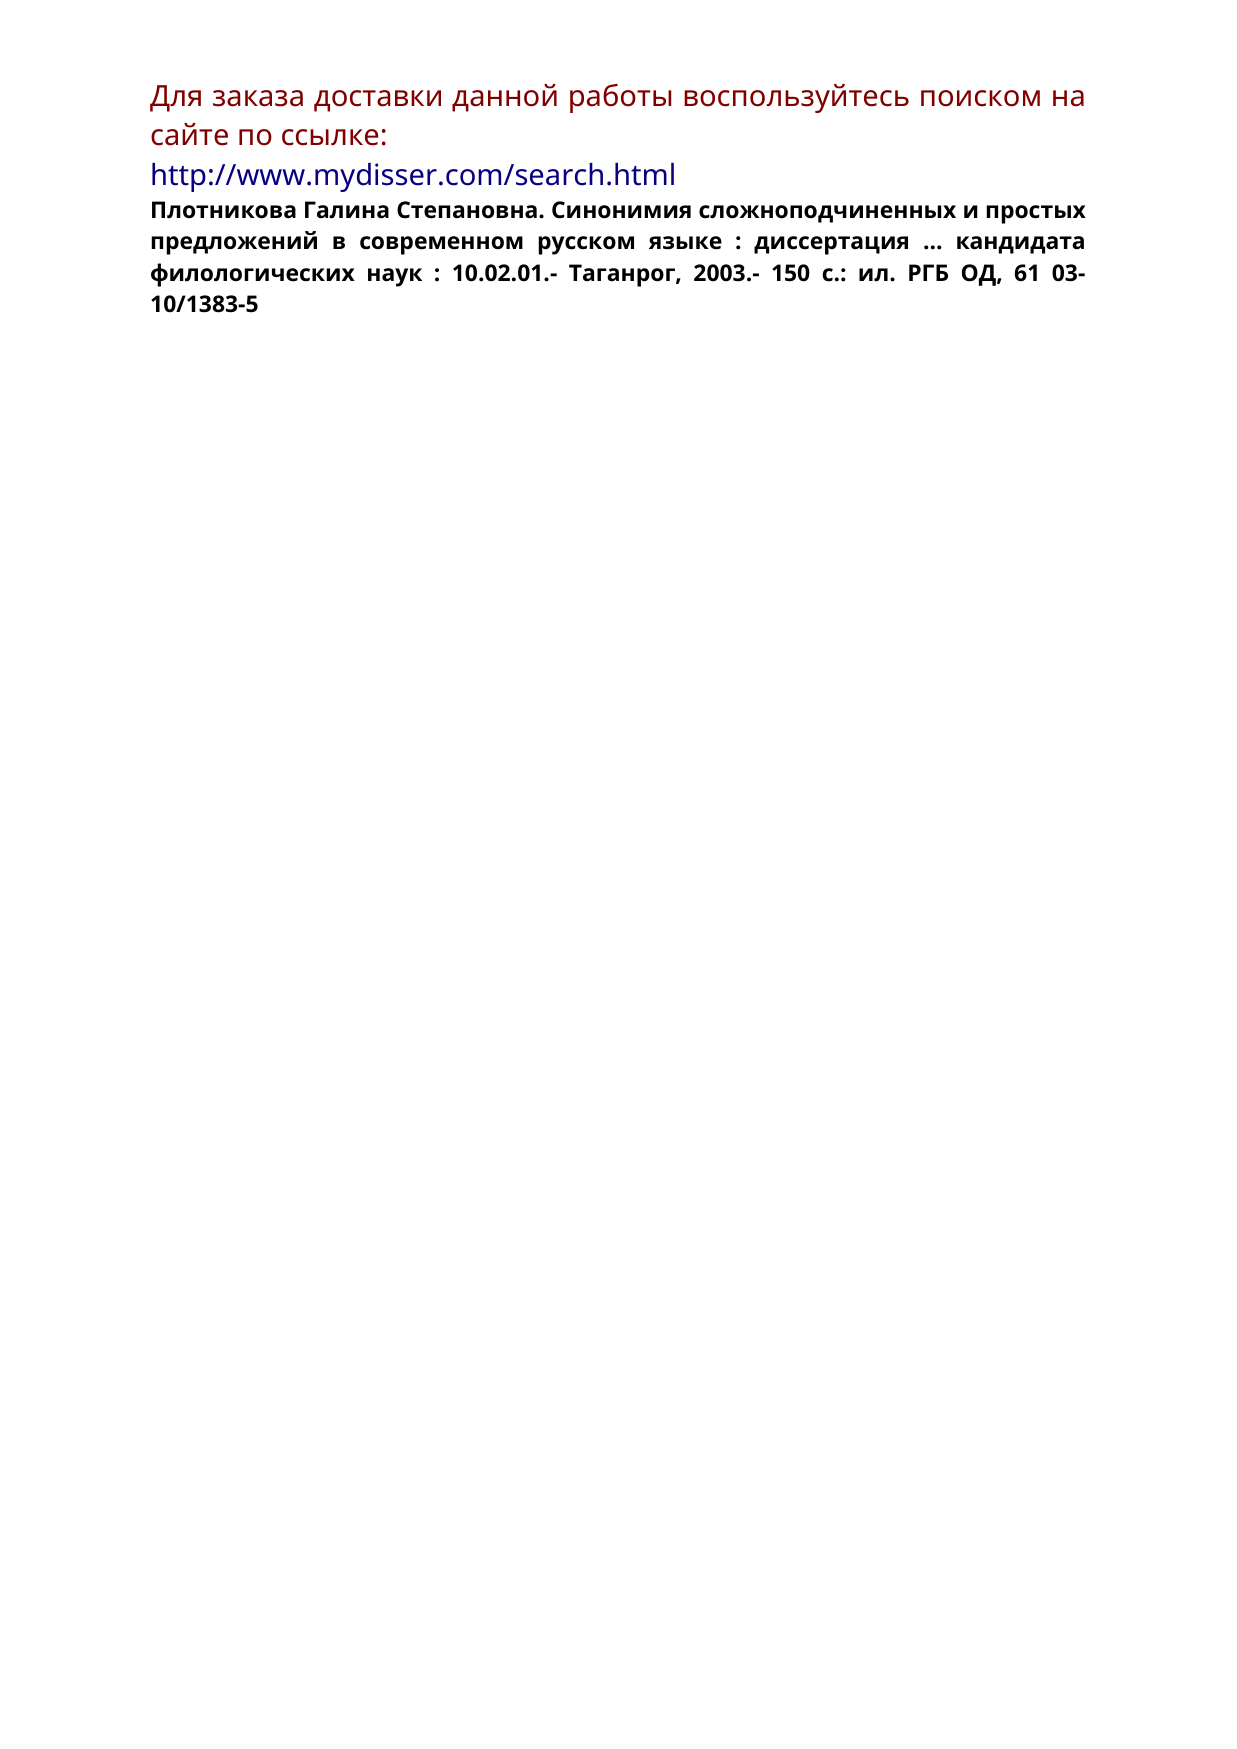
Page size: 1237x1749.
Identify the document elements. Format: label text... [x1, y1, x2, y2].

text Плотникова Галина Степановна. Синонимия сложноподчиненных и простых предложений в современном русском языке : диссертация ... кандидата филологических наук : 10.02.01.- Таганрог, 2003.- 150 с.: ил. РГБ ОД, 61 03-10/1383-5 [150, 194, 1086, 319]
